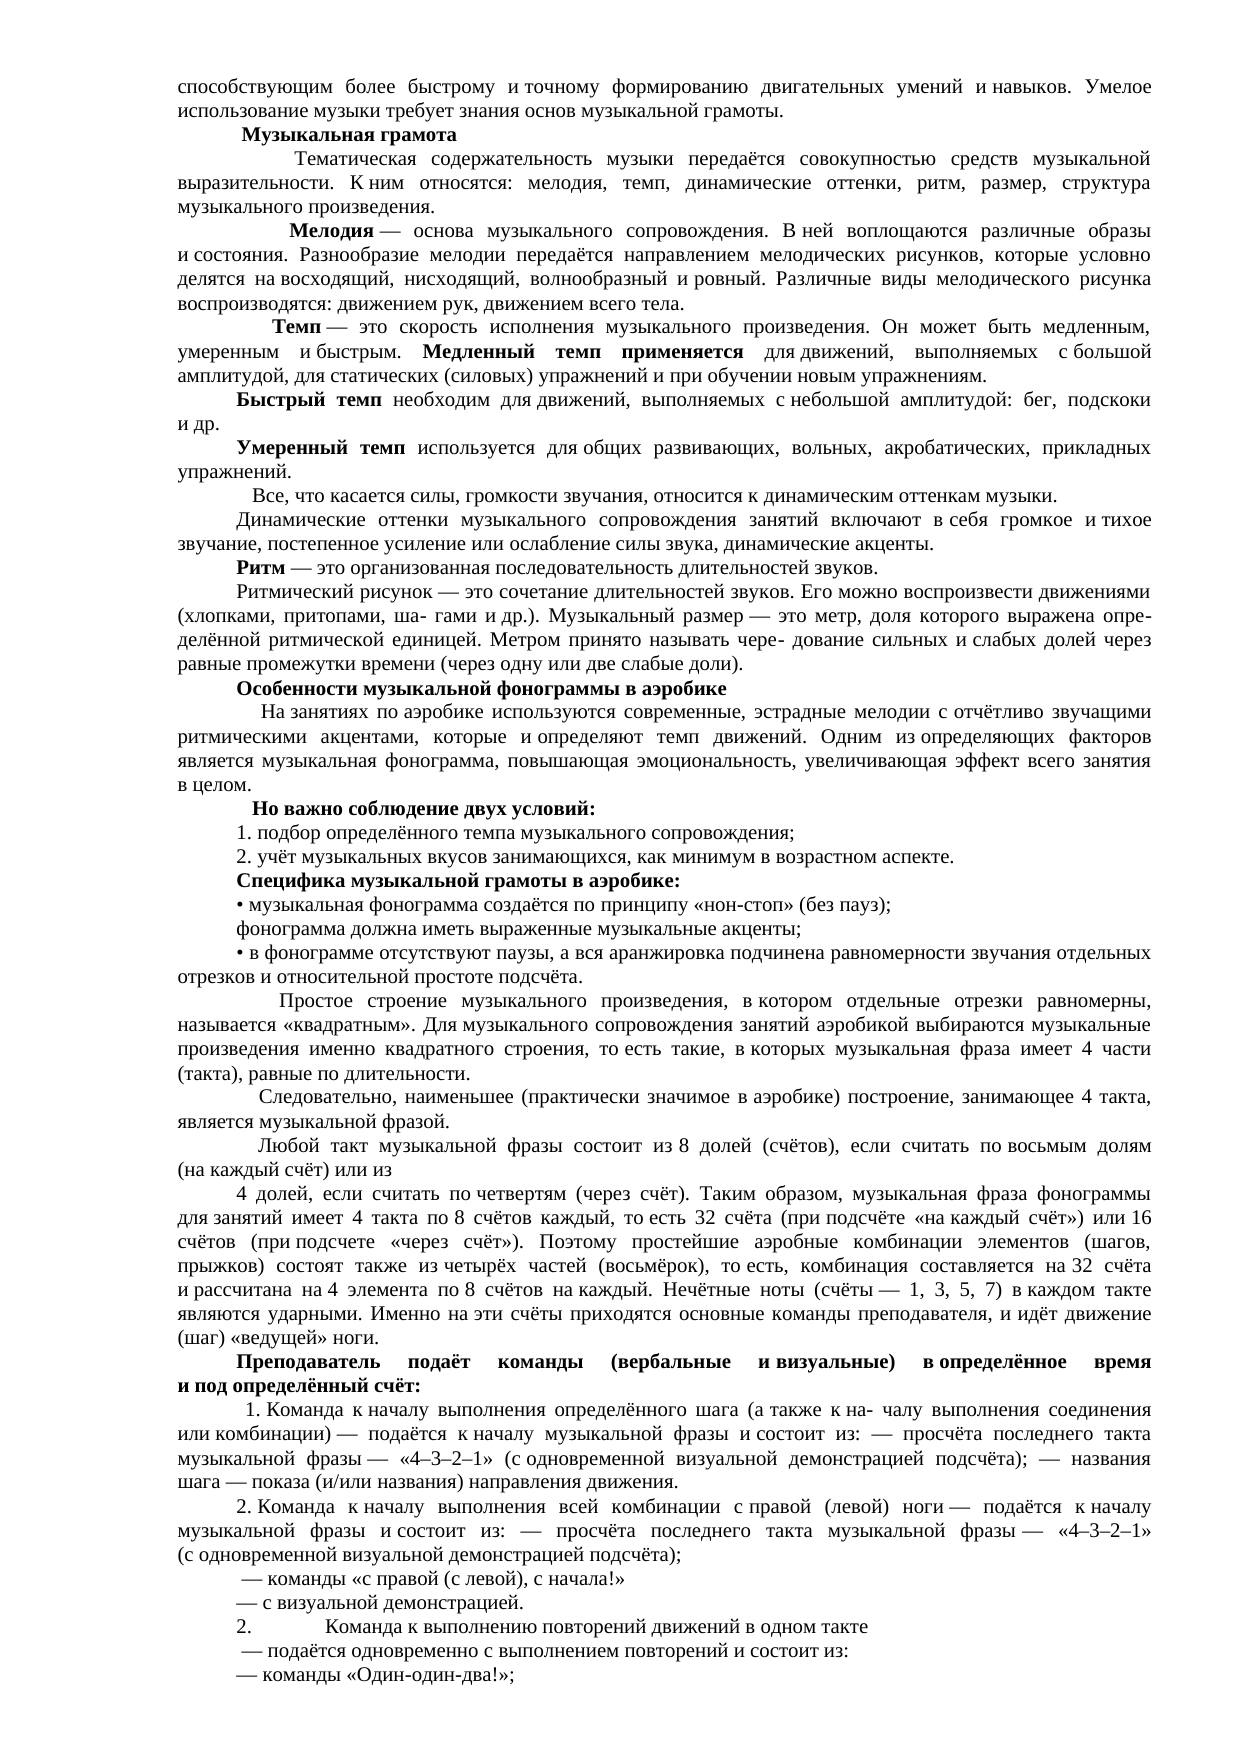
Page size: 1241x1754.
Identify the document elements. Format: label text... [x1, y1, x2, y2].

text Темп — это скорость исполнения музыкального произведения. Он может быть медленным, умеренным и быстрым. Медленный темп применяется для движений, выполняемых с большой амплитудой, для статических (силовых) упражнений и при обучении новым упражнениям. [177, 314, 1152, 387]
text Любой такт музыкальной фразы состоит из 8 долей (счётов), если считать по восьмым долям (на каждый счёт) или из [177, 1133, 1152, 1181]
text Простое строение музыкального произведения, в котором отдельные отрезки равномерны, называется «квадратным». Для музыкального сопровождения занятий аэробикой выбираются музыкальные произведения именно квадратного строения, то есть такие, в которых музыкальная фраза имеет 4 части (такта), равные по длительности. [177, 988, 1152, 1084]
text 1. подбор определённого темпа музыкального сопровождения; [177, 820, 1152, 844]
text Музыкальная грамота [177, 122, 1152, 146]
text — с визуальной демонстрацией. [177, 1590, 1152, 1614]
text Ритм — это организованная последовательность длительностей звуков. [177, 555, 1152, 579]
text 2. учёт музыкальных вкусов занимающихся, как минимум в возрастном аспекте. [177, 844, 1152, 868]
text 2. Команда к началу выполнения всей комбинации с правой (левой) ноги — подаётся к началу музыкальной фразы и состоит из: — просчёта последнего такта музыкальной фразы — «4–3–2–1» (с одновременной визуальной демонстрацией подсчёта); [177, 1493, 1152, 1566]
text — команды «Один‑один‑два!»; [177, 1662, 1152, 1686]
text Динамические оттенки музыкального сопровождения занятий включают в себя громкое и тихое звучание, постепенное усиление или ослабление силы звука, динамические акценты. [177, 507, 1152, 555]
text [177, 74, 1152, 122]
text Преподаватель подаёт команды (вербальные и визуальные) в определённое время и под определённый счёт: [177, 1349, 1152, 1397]
text 4 долей, если считать по четвертям (через счёт). Таким образом, музыкальная фраза фонограммы для занятий имеет 4 такта по 8 счётов каждый, то есть 32 счёта (при подсчёте «на каждый счёт») или 16 счётов (при подсчете «через счёт»). Поэтому простейшие аэробные комбинации элементов (шагов, прыжков) состоят также из четырёх частей (восьмёрок), то есть, комбинация составляется на 32 счёта и рассчитана на 4 элемента по 8 счётов на каждый. Нечётные ноты (счёты — 1, 3, 5, 7) в каждом такте являются ударными. Именно на эти счёты приходятся основные команды преподавателя, и идёт движение (шаг) «ведущей» ноги. [177, 1181, 1152, 1349]
text Тематическая содержательность музыки передаётся совокупностью средств музыкальной выразительности. К ним относятся: мелодия, темп, динамические оттенки, ритм, размер, структура музыкального произведения. [177, 146, 1152, 218]
text • в фонограмме отсутствуют паузы, а вся аранжировка подчинена равномерности звучания отдельных отрезков и относительной простоте подсчёта. [177, 940, 1152, 988]
text 1. Команда к началу выполнения определённого шага (а также к на‑ чалу выполнения соединения или комбинации) — подаётся к началу музыкальной фразы и состоит из: — просчёта последнего такта музыкальной фразы — «4–3–2–1» (с одновременной визуальной демонстрацией подсчёта); — названия шага — показа (и/или названия) направления движения. [177, 1397, 1152, 1493]
list Команда к выполнению повторений движений в одном такте [177, 1614, 1152, 1638]
text Специфика музыкальной грамоты в аэробике: [177, 868, 1152, 892]
text Следовательно, наименьшее (практически значимое в аэробике) построение, занимающее 4 такта, является музыкальной фразой. [177, 1084, 1152, 1133]
text Все, что касается силы, громкости звучания, относится к динамическим оттенкам музыки. [177, 483, 1152, 507]
text Особенности музыкальной фонограммы в аэробике [177, 675, 1152, 699]
text Умеренный темп используется для общих развивающих, вольных, акробатических, прикладных упражнений. [177, 435, 1152, 483]
text На занятиях по аэробике используются современные, эстрадные мелодии с отчётливо звучащими ритмическими акцентами, которые и определяют темп движений. Одним из определяющих факторов является музыкальная фонограмма, повышающая эмоциональность, увеличивающая эффект всего занятия в целом. [177, 699, 1152, 796]
text • музыкальная фонограмма создаётся по принципу «нон‑стоп» (без пауз); [177, 892, 1152, 916]
text — команды «с правой (с левой), с начала!» [177, 1566, 1152, 1590]
text Быстрый темп необходим для движений, выполняемых с небольшой амплитудой: бег, подскоки и др. [177, 387, 1152, 435]
text Но важно соблюдение двух условий: [177, 796, 1152, 820]
text Ритмический рисунок — это сочетание длительностей звуков. Его можно воспроизвести движениями (хлопками, притопами, ша‑ гами и др.). Музыкальный размер — это метр, доля которого выражена опре‑ делённой ритмической единицей. Метром принято называть чере‑ дование сильных и слабых долей через равные промежутки времени (через одну или две слабые доли). [177, 579, 1152, 675]
text фонограмма должна иметь выраженные музыкальные акценты; [177, 916, 1152, 940]
text Мелодия — основа музыкального сопровождения. В ней воплощаются различные образы и состояния. Разнообразие мелодии передаётся направлением мелодических рисунков, которые условно делятся на восходящий, нисходящий, волнообразный и ровный. Различные виды мелодического рисунка воспроизводятся: движением рук, движением всего тела. [177, 218, 1152, 314]
text — подаётся одновременно с выполнением повторений и состоит из: [177, 1638, 1152, 1662]
